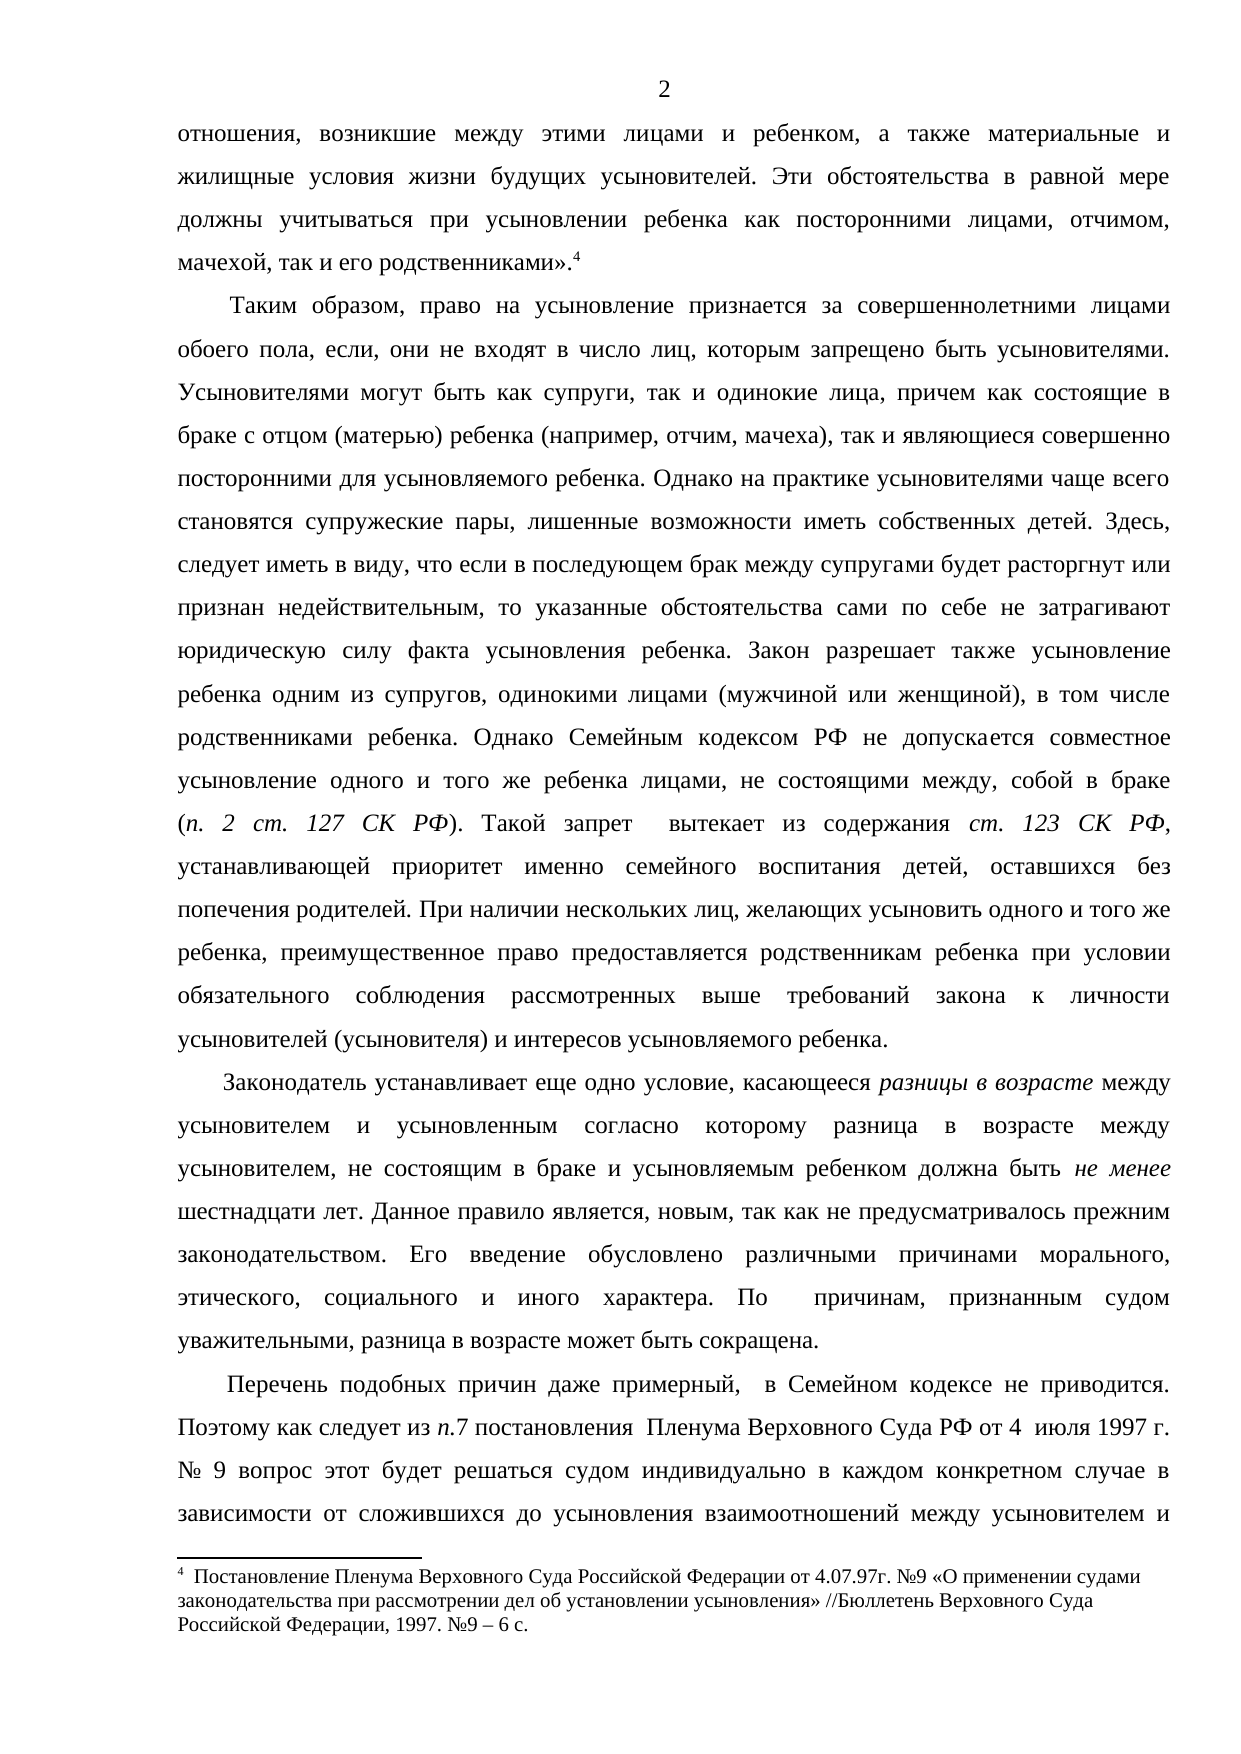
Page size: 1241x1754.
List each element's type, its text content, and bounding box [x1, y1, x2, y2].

text Законодатель устанавливает еще одно условие, касающееся разницы в возрасте между усыновителем и усыновленным согласно которому разница в возрасте между усыновителем, не состоящим в браке и усыновляемым ребенком должна быть не менее шестнадцати лет. Данное правило является, новым, так как не предусматривалось прежним законодательством. Его введение обусловлено различными причинами морального, этического, социального и иного характера. По причинам, признанным судом уважительными, разница в возрасте может быть сокращена. [177, 1067, 1171, 1354]
text Таким образом, право на усыновление признается за совершеннолетними лицами обоего пола, если, они не входят в число лиц, которым запрещено быть усыновителями. Усыновителями могут быть как супруги, так и одинокие лица, причем как состоящие в браке с отцом (матерью) ребенка (например, отчим, мачеха), так и являющиеся совершенно посторонними для усыновляемого ребенка. Однако на практике усыновителями чаще всего становятся супружеские пары, лишенные возможности иметь собственных детей. Здесь, следует иметь в виду, что если в последующем брак между супругами будет расторгнут или признан недействительным, то указанные обстоятельства сами по себе не затрагивают юридическую силу факта усыновления ребенка. Закон разрешает также усыновление ребенка одним из супругов, одинокими лицами (мужчиной или женщиной), в том числе родственниками ребенка. Однако Семейным кодексом РФ не допускается совместное усыновление одного и того же ребенка лицами, не состоящими между, собой в браке (п. 2 ст. 127 СК РФ). Такой запрет вытекает из содержания ст. 123 СК РФ, устанавливающей приоритет именно семейного воспитания детей, оставшихся без попечения родителей. При наличии нескольких лиц, желающих усыновить одного и того же ребенка, преимущественное право предоставляется родственникам ребенка при условии обязательного соблюдения рассмотренных выше требований закона к личности усыновителей (усыновителя) и интересов усыновляемого ребенка. [177, 291, 1171, 1052]
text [177, 118, 1171, 276]
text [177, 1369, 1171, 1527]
